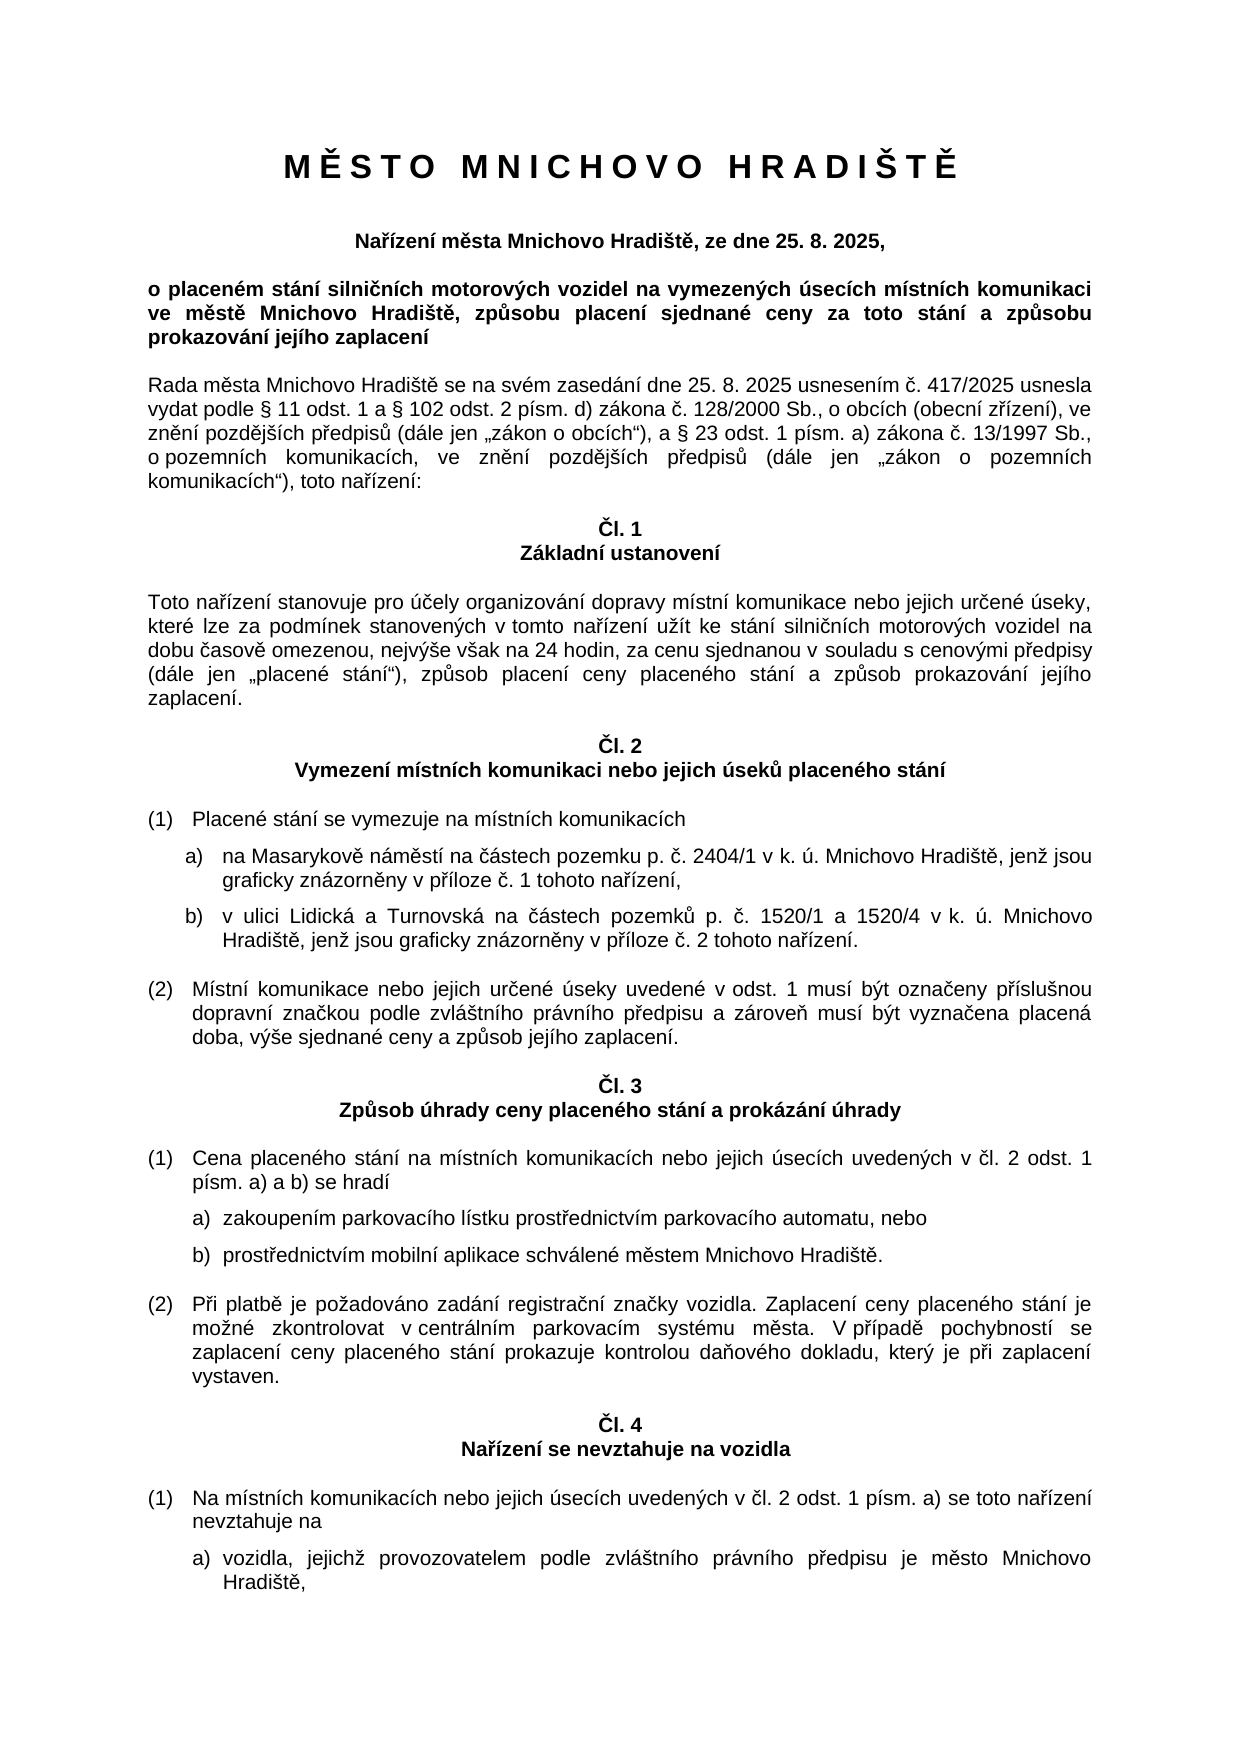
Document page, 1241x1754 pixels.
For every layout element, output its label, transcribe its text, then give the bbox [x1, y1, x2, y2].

text o placeném stání silničních motorových vozidel na vymezených úsecích místních komunikaci ve městě Mnichovo Hradiště, způsobu placení sjednané ceny za toto stání a způsobu prokazování jejího zaplacení [148, 277, 1093, 349]
list Cena placeného stání na místních komunikacích nebo jejich úsecích uvedených v čl. 2 odst. 1 písm. a) a b) se hradí [148, 1146, 1093, 1194]
list zakoupením parkovacího lístku prostřednictvím parkovacího automatu, nebo [192, 1206, 1093, 1230]
text Nařízení se nevztahuje na vozidla [148, 1436, 1093, 1460]
text Čl. 2 [148, 734, 1093, 758]
list vozidla, jejichž provozovatelem podle zvláštního právního předpisu je město Mnichovo Hradiště, [192, 1546, 1093, 1594]
text Vymezení místních komunikaci nebo jejich úseků placeného stání [148, 758, 1093, 782]
list prostřednictvím mobilní aplikace schválené městem Mnichovo Hradiště. [192, 1243, 1093, 1267]
text Rada města Mnichovo Hradiště se na svém zasedání dne 25. 8. 2025 usnesením č. 417/2025 usnesla vydat podle § 11 odst. 1 a § 102 odst. 2 písm. d) zákona č. 128/2000 Sb., o obcích (obecní zřízení), ve znění pozdějších předpisů (dále jen „zákon o obcích“), a § 23 odst. 1 písm. a) zákona č. 13/1997 Sb., o pozemních komunikacích, ve znění pozdějších předpisů (dále jen „zákon o pozemních komunikacích“), toto nařízení: [148, 373, 1093, 493]
list Placené stání se vymezuje na místních komunikacích [148, 807, 1093, 831]
list na Masarykově náměstí na částech pozemku p. č. 2404/1 v k. ú. Mnichovo Hradiště, jenž jsou graficky znázorněny v příloze č. 1 tohoto nařízení, [185, 844, 1093, 892]
text Čl. 4 [148, 1412, 1093, 1436]
text Toto nařízení stanovuje pro účely organizování dopravy místní komunikace nebo jejich určené úseky, které lze za podmínek stanovených v tomto nařízení užít ke stání silničních motorových vozidel na dobu časově omezenou, nejvýše však na 24 hodin, za cenu sjednanou v souladu s cenovými předpisy (dále jen „placené stání“), způsob placení ceny placeného stání a způsob prokazování jejího zaplacení. [148, 589, 1093, 709]
list Na místních komunikacích nebo jejich úsecích uvedených v čl. 2 odst. 1 písm. a) se toto nařízení nevztahuje na [148, 1485, 1093, 1533]
list v ulici Lidická a Turnovská na částech pozemků p. č. 1520/1 a 1520/4 v k. ú. Mnichovo Hradiště, jenž jsou graficky znázorněny v příloze č. 2 tohoto nařízení. [185, 904, 1093, 952]
list Místní komunikace nebo jejich určené úseky uvedené v odst. 1 musí být označeny příslušnou dopravní značkou podle zvláštního právního předpisu a zároveň musí být vyznačena placená doba, výše sjednané ceny a způsob jejího zaplacení. [148, 977, 1093, 1049]
text Čl. 1 [148, 517, 1093, 541]
text Nařízení města Mnichovo Hradiště, ze dne 25. 8. 2025, [148, 229, 1093, 253]
text Základní ustanovení [148, 541, 1093, 564]
text Způsob úhrady ceny placeného stání a prokázání úhrady [148, 1098, 1093, 1122]
text Čl. 3 [148, 1074, 1093, 1098]
list Při platbě je požadováno zadání registrační značky vozidla. Zaplacení ceny placeného stání je možné zkontrolovat v centrálním parkovacím systému města. V případě pochybností se zaplacení ceny placeného stání prokazuje kontrolou daňového dokladu, který je při zaplacení vystaven. [148, 1292, 1093, 1387]
title MĚSTO MNICHOVO HRADIŠTĚ [148, 148, 1093, 186]
